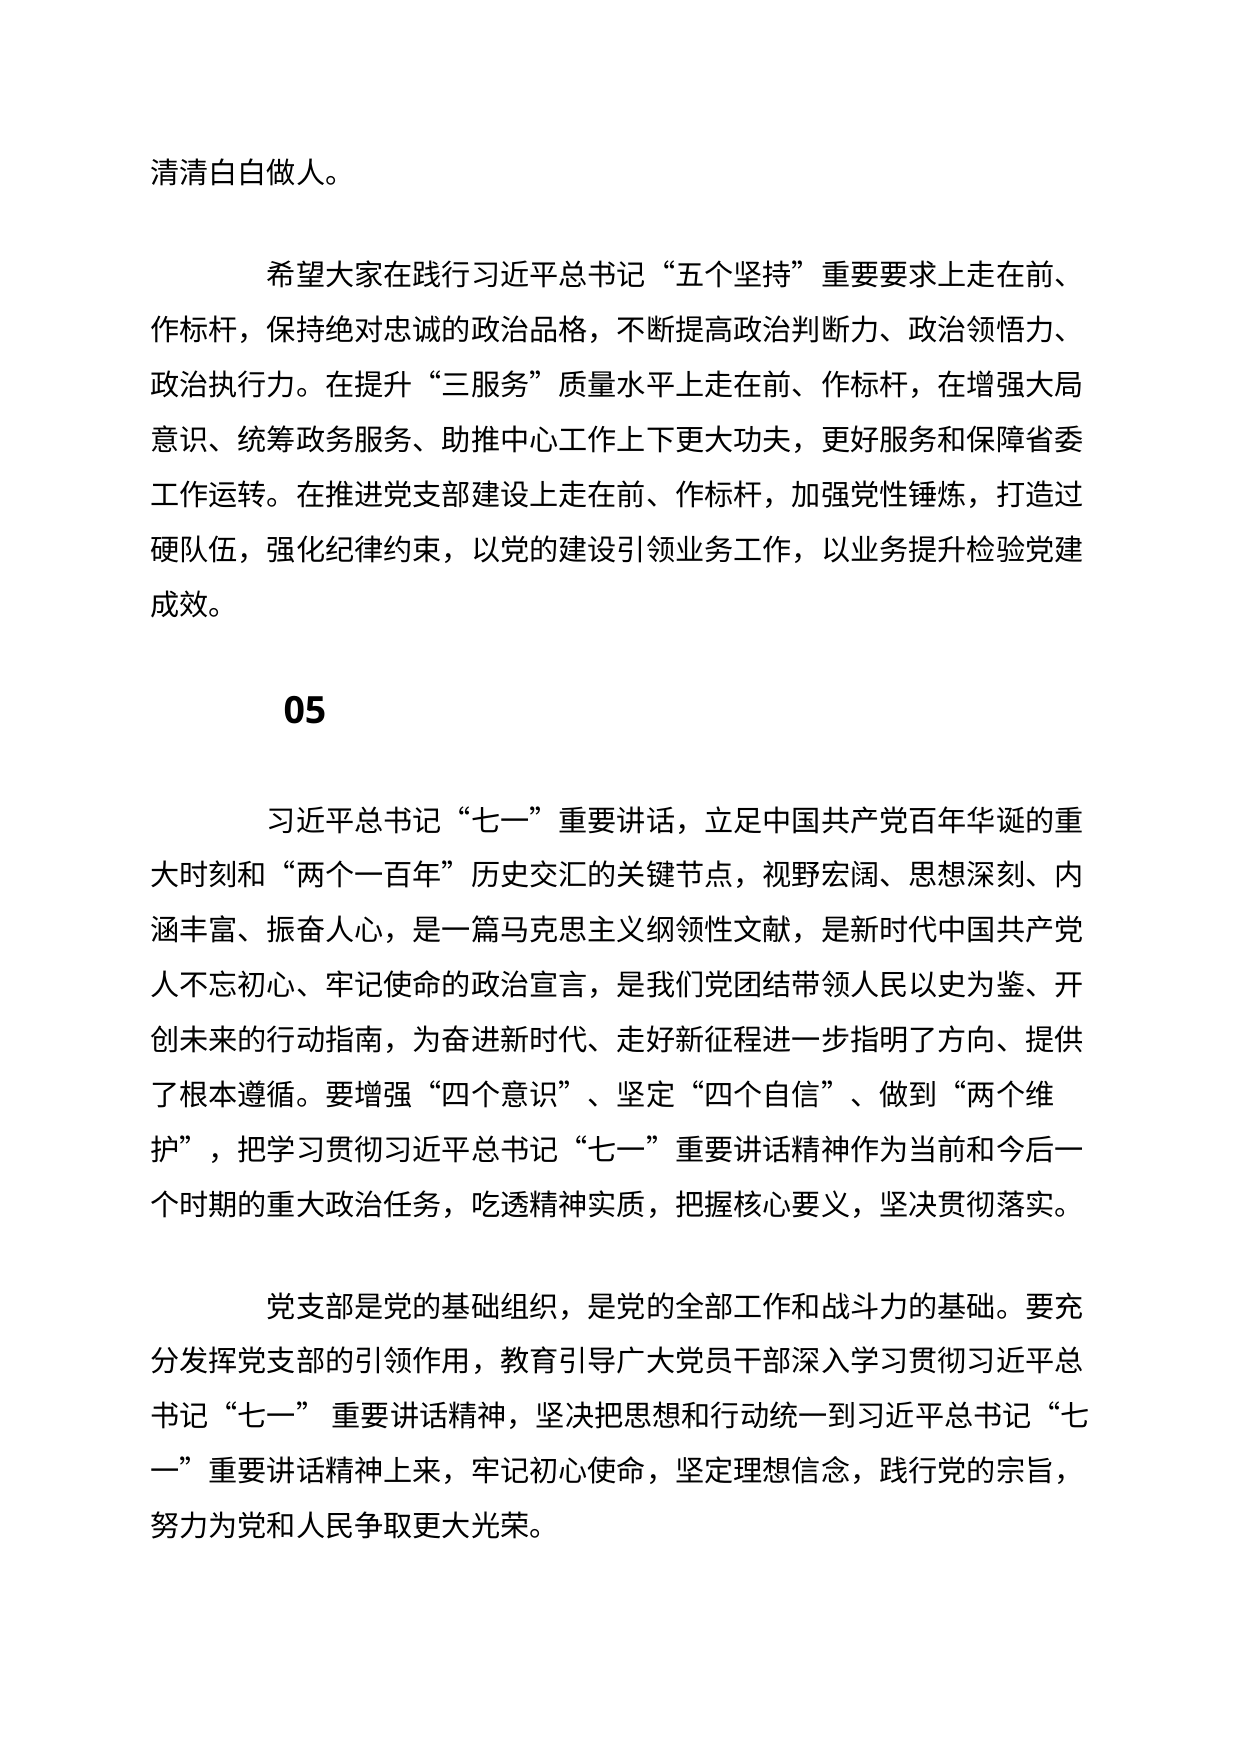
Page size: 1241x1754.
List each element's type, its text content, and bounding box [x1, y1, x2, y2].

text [150, 150, 1090, 192]
text 习近平总书记“七一”重要讲话，立足中国共产党百年华诞的重大时刻和“两个一百年”历史交汇的关键节点，视野宏阔、思想深刻、内涵丰富、振奋人心，是一篇马克思主义纲领性文献，是新时代中国共产党人不忘初心、牢记使命的政治宣言，是我们党团结带领人民以史为鉴、开创未来的行动指南，为奋进新时代、走好新征程进一步指明了方向、提供了根本遵循。要增强“四个意识”、坚定“四个自信”、做到“两个维护”，把学习贯彻习近平总书记“七一”重要讲话精神作为当前和今后一个时期的重大政治任务，吃透精神实质，把握核心要义，坚决贯彻落实。 [150, 797, 1090, 1224]
text 希望大家在践行习近平总书记“五个坚持”重要要求上走在前、作标杆，保持绝对忠诚的政治品格，不断提高政治判断力、政治领悟力、政治执行力。在提升“三服务”质量水平上走在前、作标杆，在增强大局意识、统筹政务服务、助推中心工作上下更大功夫，更好服务和保障省委工作运转。在推进党支部建设上走在前、作标杆，加强党性锤炼，打造过硬队伍，强化纪律约束，以党的建设引领业务工作，以业务提升检验党建成效。 [150, 252, 1090, 623]
text 05 [150, 683, 1090, 734]
text 党支部是党的基础组织，是党的全部工作和战斗力的基础。要充分发挥党支部的引领作用，教育引导广大党员干部深入学习贯彻习近平总书记“七一” 重要讲话精神，坚决把思想和行动统一到习近平总书记“七一”重要讲话精神上来，牢记初心使命，坚定理想信念，践行党的宗旨，努力为党和人民争取更大光荣。 [150, 1283, 1090, 1545]
